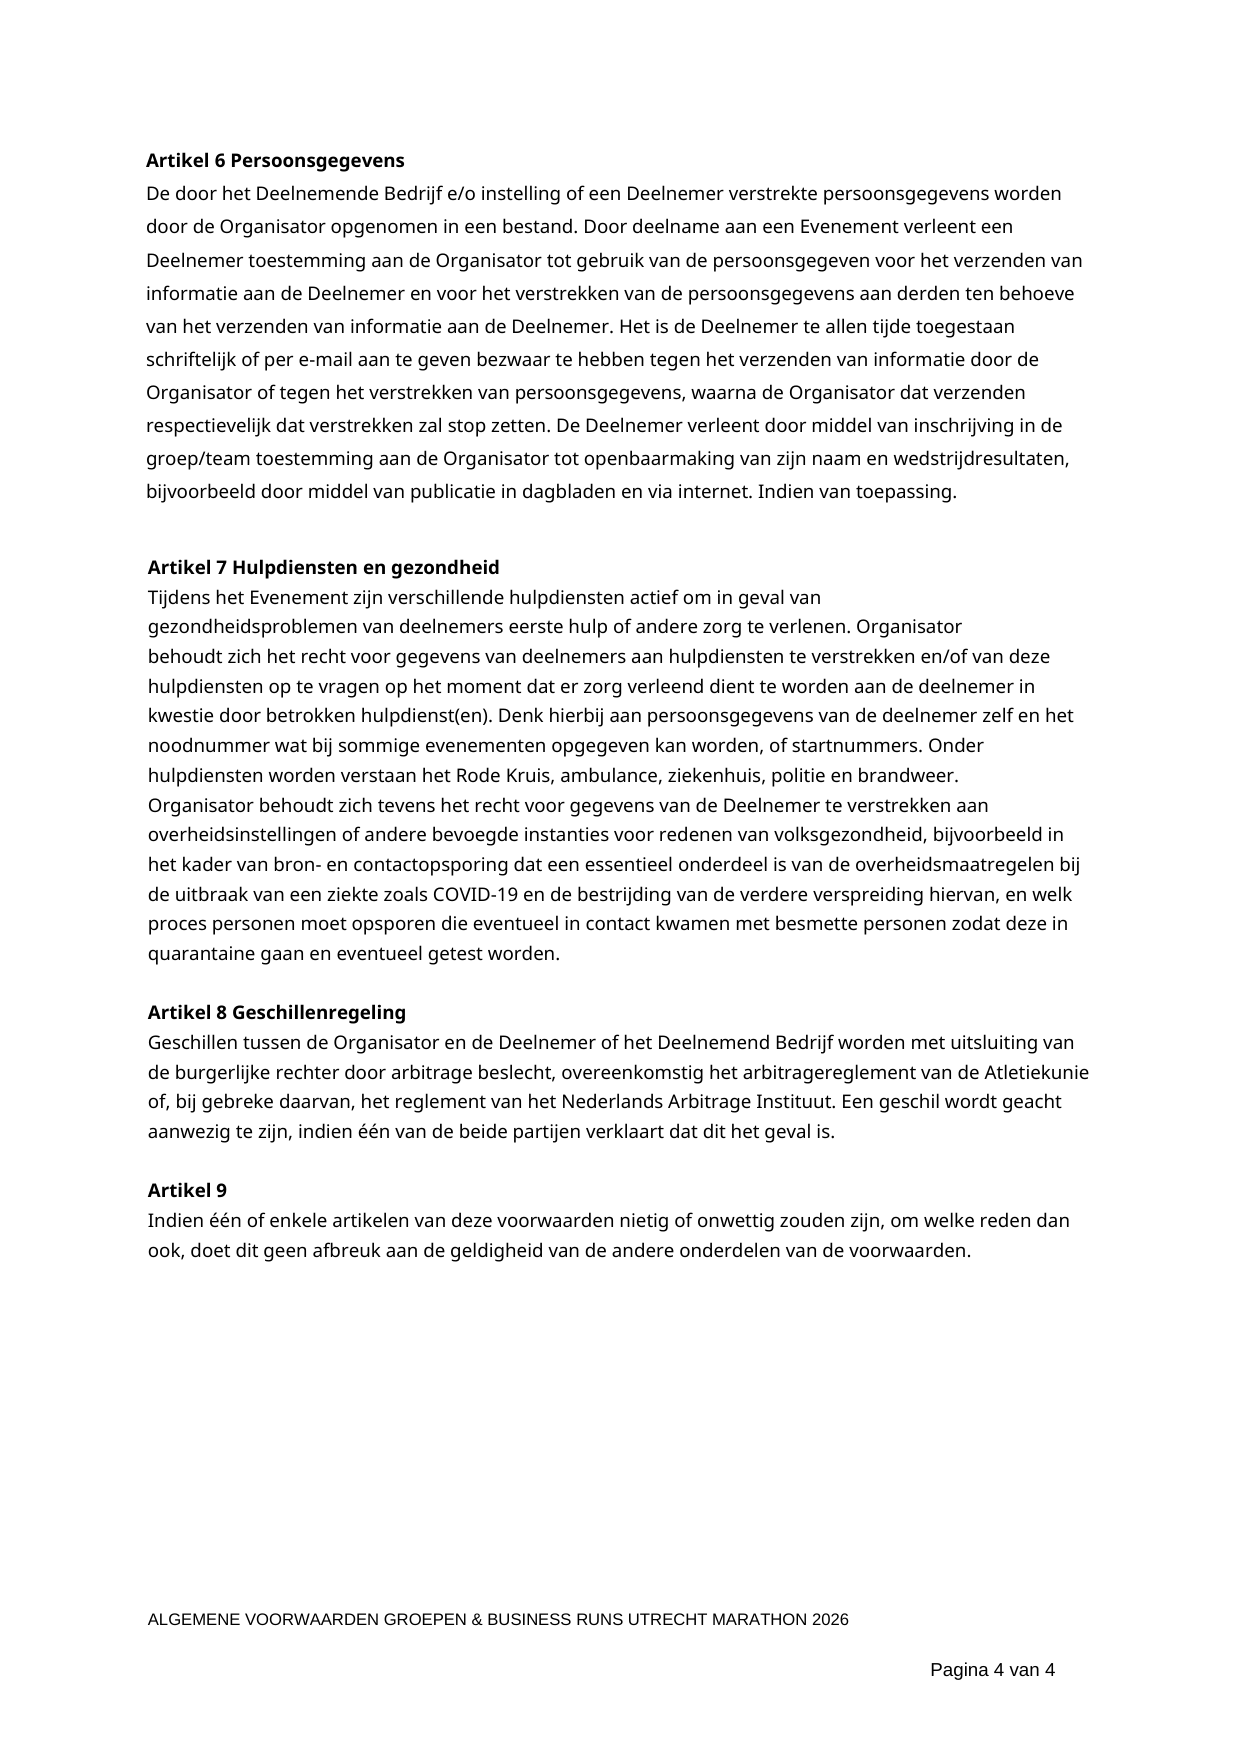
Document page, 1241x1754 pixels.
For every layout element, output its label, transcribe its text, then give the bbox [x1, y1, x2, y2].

text Artikel 8 Geschillenregeling Geschillen tussen de Organisator en de Deelnemer of het Deelnemend Bedrijf worden met uitsluiting van de burgerlijke rechter door arbitrage beslecht, overeenkomstig het arbitragereglement van de Atletiekunie of, bij gebreke daarvan, het reglement van het Nederlands Arbitrage Instituut. Een geschil wordt geacht aanwezig te zijn, indien één van de beide partijen verklaart dat dit het geval is. [148, 996, 1093, 1144]
text Tijdens het Evenement zijn verschillende hulpdiensten actief om in geval van gezondheidsproblemen van deelnemers eerste hulp of andere zorg te verlenen. Organisator behoudt zich het recht voor gegevens van deelnemers aan hulpdiensten te verstrekken en/of van deze hulpdiensten op te vragen op het moment dat er zorg verleend dient te worden aan de deelnemer in kwestie door betrokken hulpdienst(en). Denk hierbij aan persoonsgegevens van de deelnemer zelf en het noodnummer wat bij sommige evenementen opgegeven kan worden, of startnummers. Onder hulpdiensten worden verstaan het Rode Kruis, ambulance, ziekenhuis, politie en brandweer. [148, 580, 1093, 788]
text Organisator behoudt zich tevens het recht voor gegevens van de Deelnemer te verstrekken aan overheidsinstellingen of andere bevoegde instanties voor redenen van volksgezondheid, bijvoorbeeld in het kader van bron- en contactopsporing dat een essentieel onderdeel is van de overheidsmaatregelen bij de uitbraak van een ziekte zoals COVID-19 en de bestrijding van de verdere verspreiding hiervan, en welk proces personen moet opsporen die eventueel in contact kwamen met besmette personen zodat deze in quarantaine gaan en eventueel getest worden. [148, 788, 1093, 996]
text Artikel 6 Persoonsgegevens De door het Deelnemende Bedrijf e/o instelling of een Deelnemer verstrekte persoonsgegevens worden door de Organisator opgenomen in een bestand. Door deelname aan een Evenement verleent een Deelnemer toestemming aan de Organisator tot gebruik van de persoonsgegeven voor het verzenden van informatie aan de Deelnemer en voor het verstrekken van de persoonsgegevens aan derden ten behoeve van het verzenden van informatie aan de Deelnemer. Het is de Deelnemer te allen tijde toegestaan schriftelijk of per e-mail aan te geven bezwaar te hebben tegen het verzenden van informatie door de Organisator of tegen het verstrekken van persoonsgegevens, waarna de Organisator dat verzenden respectievelijk dat verstrekken zal stop zetten. De Deelnemer verleent door middel van inschrijving in de groep/team toestemming aan de Organisator tot openbaarmaking van zijn naam en wedstrijdresultaten, bijvoorbeeld door middel van publicatie in dagbladen en via internet. Indien van toepassing. [146, 148, 1093, 542]
text Artikel 9 Indien één of enkele artikelen van deze voorwaarden nietig of onwettig zouden zijn, om welke reden dan ook, doet dit geen afbreuk aan de geldigheid van de andere onderdelen van de voorwaarden. [148, 1174, 1093, 1263]
text Artikel 7 Hulpdiensten en gezondheid [148, 550, 1093, 580]
